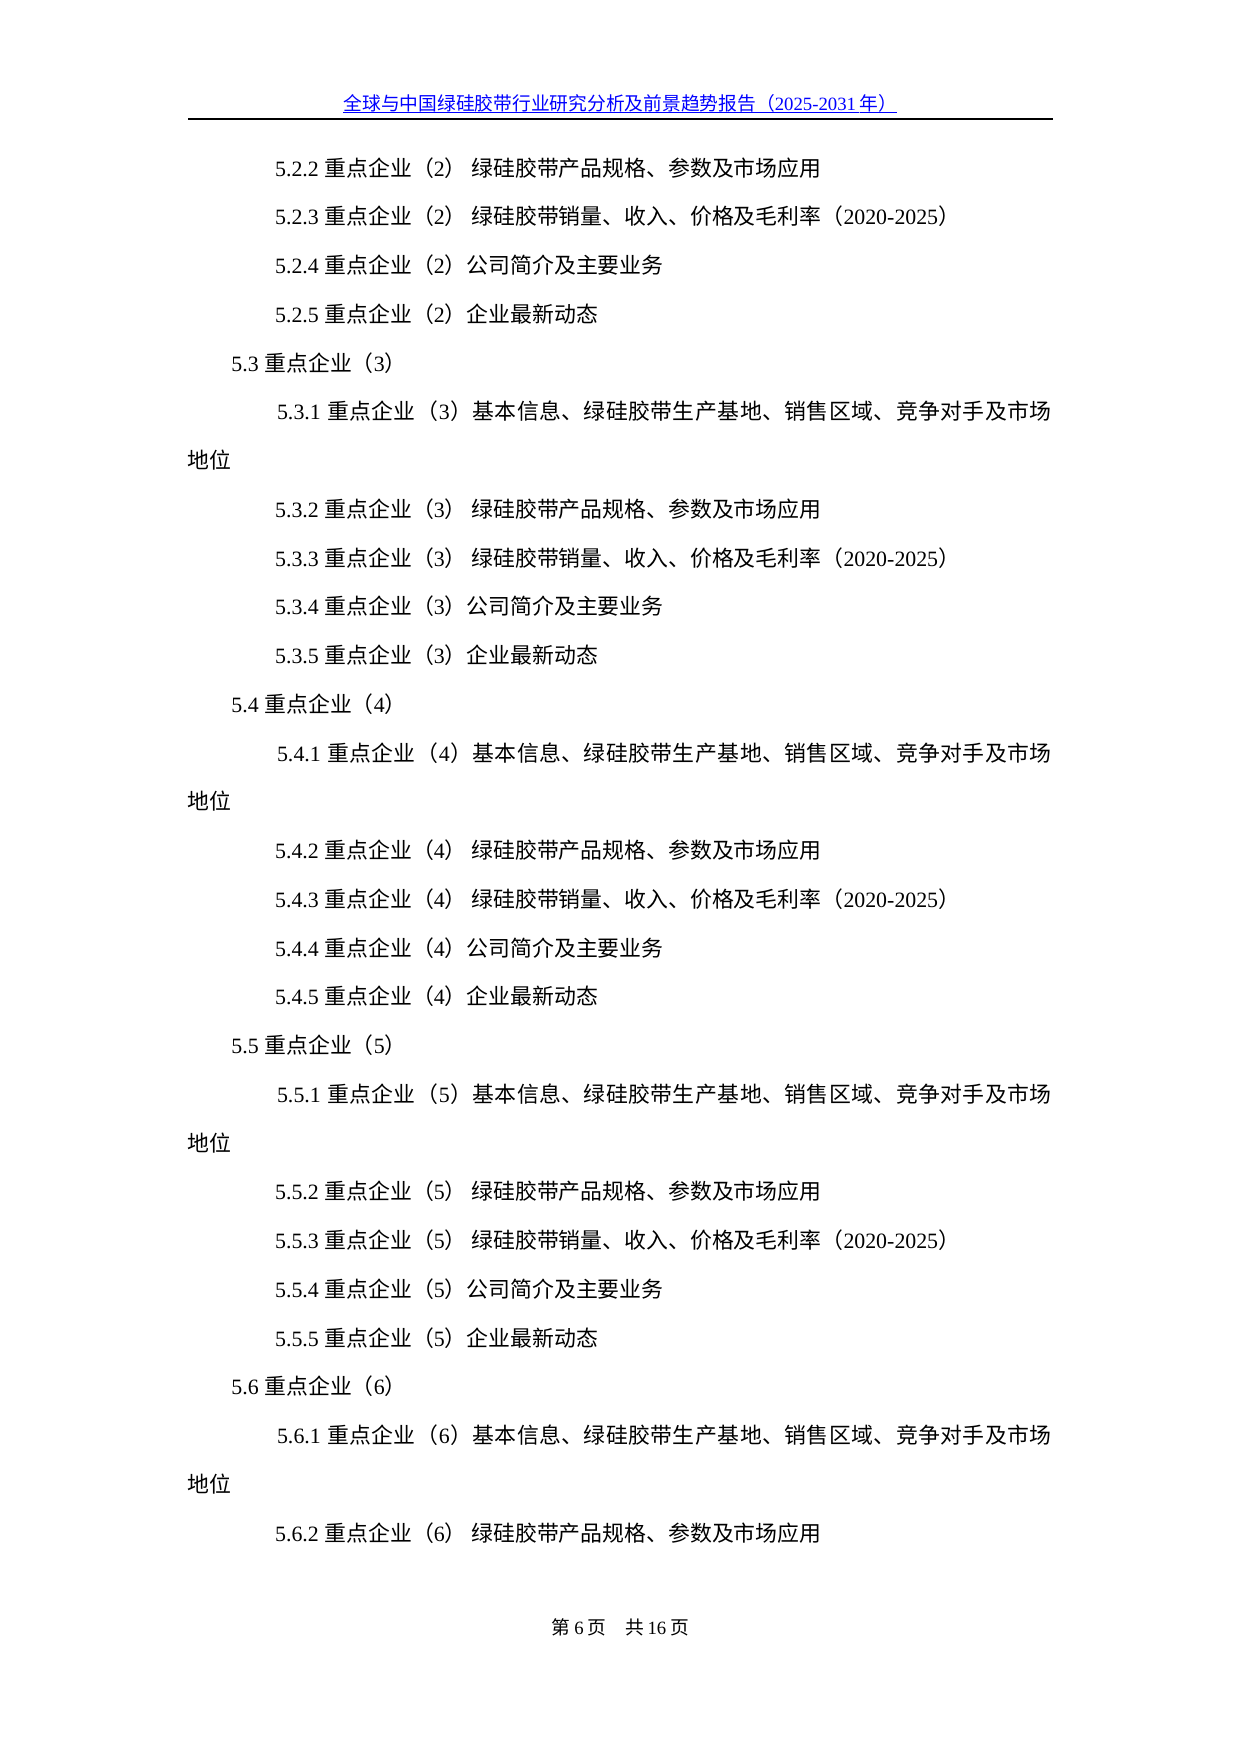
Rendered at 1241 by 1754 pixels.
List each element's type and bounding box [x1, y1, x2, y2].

text [187, 150, 1053, 1548]
